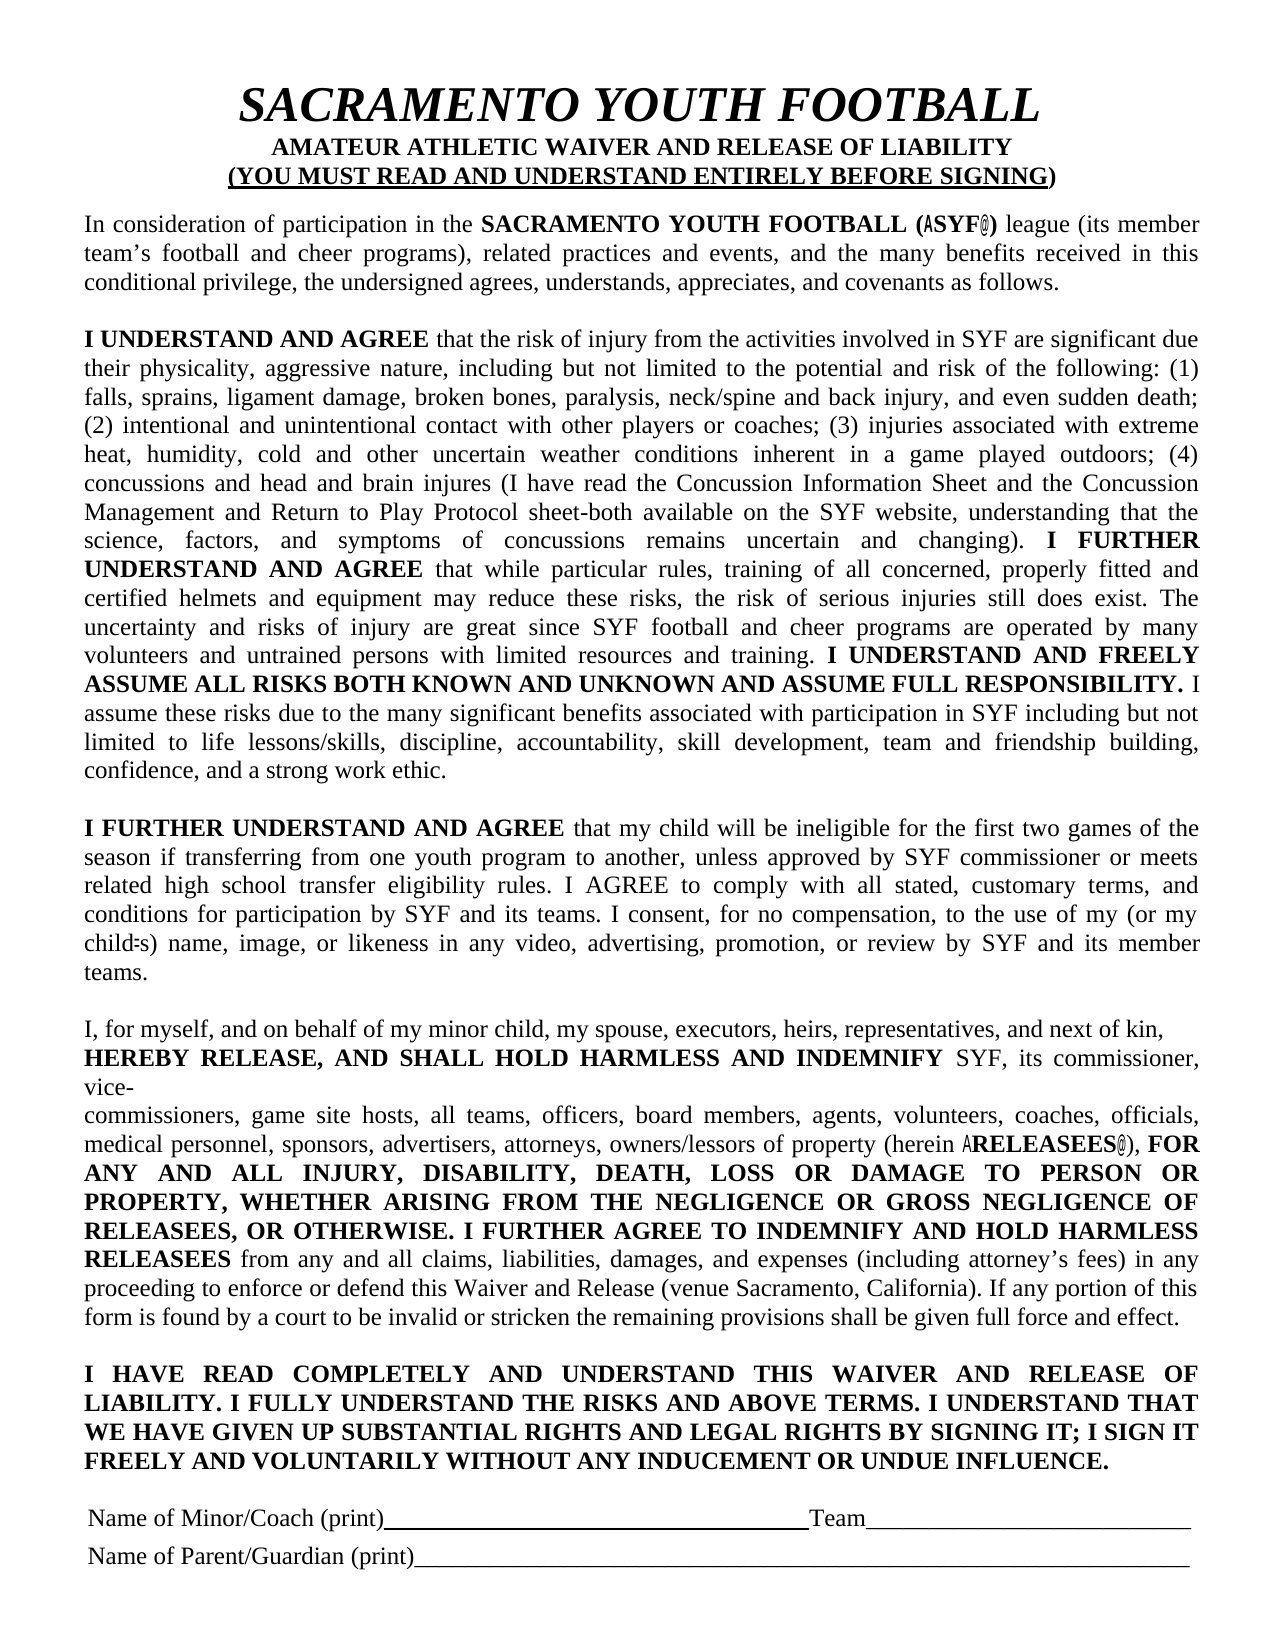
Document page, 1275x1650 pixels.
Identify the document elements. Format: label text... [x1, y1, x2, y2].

text Name of Minor/Coach (print)__________________________________Team__________________________ [87, 1474, 1200, 1532]
text In consideration of participation in the SACRAMENTO YOUTH FOOTBALL (ASYF@) league (its member team’s football and cheer programs), related practices and events, and the many benefits received in this conditional privilege, the undersigned agrees, understands, appreciates, and covenants as follows. [84, 209, 1200, 296]
text I UNDERSTAND AND AGREE that the risk of injury from the activities involved in SYF are significant due their physicality, aggressive nature, including but not limited to the potential and risk of the following: (1) falls, sprains, ligament damage, broken bones, paralysis, neck/spine and back injury, and even sudden death; (2) intentional and unintentional contact with other players or coaches; (3) injuries associated with extreme heat, humidity, cold and other uncertain weather conditions inherent in a game played outdoors; (4) concussions and head and brain injures (I have read the Concussion Information Sheet and the Concussion Management and Return to Play Protocol sheet-both available on the SYF website, understanding that the science, factors, and symptoms of concussions remains uncertain and changing). I FURTHER UNDERSTAND AND AGREE that while particular rules, training of all concerned, properly fitted and certified helmets and equipment may reduce these risks, the risk of serious injuries still does exist. The uncertainty and risks of injury are great since SYF football and cheer programs are operated by many volunteers and untrained persons with limited resources and training. I UNDERSTAND AND FREELY ASSUME ALL RISKS BOTH KNOWN AND UNKNOWN AND ASSUME FULL RESPONSIBILITY. I assume these risks due to the many significant benefits associated with participation in SYF including but not limited to life lessons/skills, discipline, accountability, skill development, team and friendship building, confidence, and a strong work ethic. [84, 324, 1200, 784]
subtitle (YOU MUST READ AND UNDERSTAND ENTIRELY BEFORE SIGNING) [84, 161, 1200, 190]
text I FURTHER UNDERSTAND AND AGREE that my child will be ineligible for the first two games of the season if transferring from one youth program to another, unless approved by SYF commissioner or meets related high school transfer eligibility rules. I AGREE to comply with all stated, customary terms, and conditions for participation by SYF and its teams. I consent, for no compensation, to the use of my (or my child=s) name, image, or likeness in any video, advertising, promotion, or review by SYF and its member teams. [84, 813, 1200, 986]
text SACRAMENTO YOUTH FOOTBALL [84, 75, 1200, 132]
subtitle I HAVE READ COMPLETELY AND UNDERSTAND THIS WAIVER AND RELEASE OF LIABILITY. I FULLY UNDERSTAND THE RISKS AND ABOVE TERMS. I UNDERSTAND THAT WE HAVE GIVEN UP SUBSTANTIAL RIGHTS AND LEGAL RIGHTS BY SIGNING IT; I SIGN IT FREELY AND VOLUNTARILY WITHOUT ANY INDUCEMENT OR UNDUE INFLUENCE. [84, 1359, 1200, 1474]
text commissioners, game site hosts, all teams, officers, board members, agents, volunteers, coaches, officials, medical personnel, sponsors, advertisers, attorneys, owners/lessors of property (herein ARELEASEES@), FOR ANY AND ALL INJURY, DISABILITY, DEATH, LOSS OR DAMAGE TO PERSON OR PROPERTY, WHETHER ARISING FROM THE NEGLIGENCE OR GROSS NEGLIGENCE OF RELEASEES, OR OTHERWISE. I FURTHER AGREE TO INDEMNIFY AND HOLD HARMLESS RELEASEES from any and all claims, liabilities, damages, and expenses (including attorney’s fees) in any proceeding to enforce or defend this Waiver and Release (venue Sacramento, California). If any portion of this form is found by a court to be invalid or stricken the remaining provisions shall be given full force and effect. [84, 1101, 1200, 1331]
text HEREBY RELEASE, AND SHALL HOLD HARMLESS AND INDEMNIFY SYF, its commissioner, vice- [84, 1043, 1200, 1101]
subtitle AMATEUR ATHLETIC WAIVER AND RELEASE OF LIABILITY [84, 132, 1200, 161]
text Name of Parent/Guardian (print)______________________________________________________________ [87, 1541, 1200, 1570]
text I, for myself, and on behalf of my minor child, my spouse, executors, heirs, representatives, and next of kin, [84, 1014, 1200, 1043]
